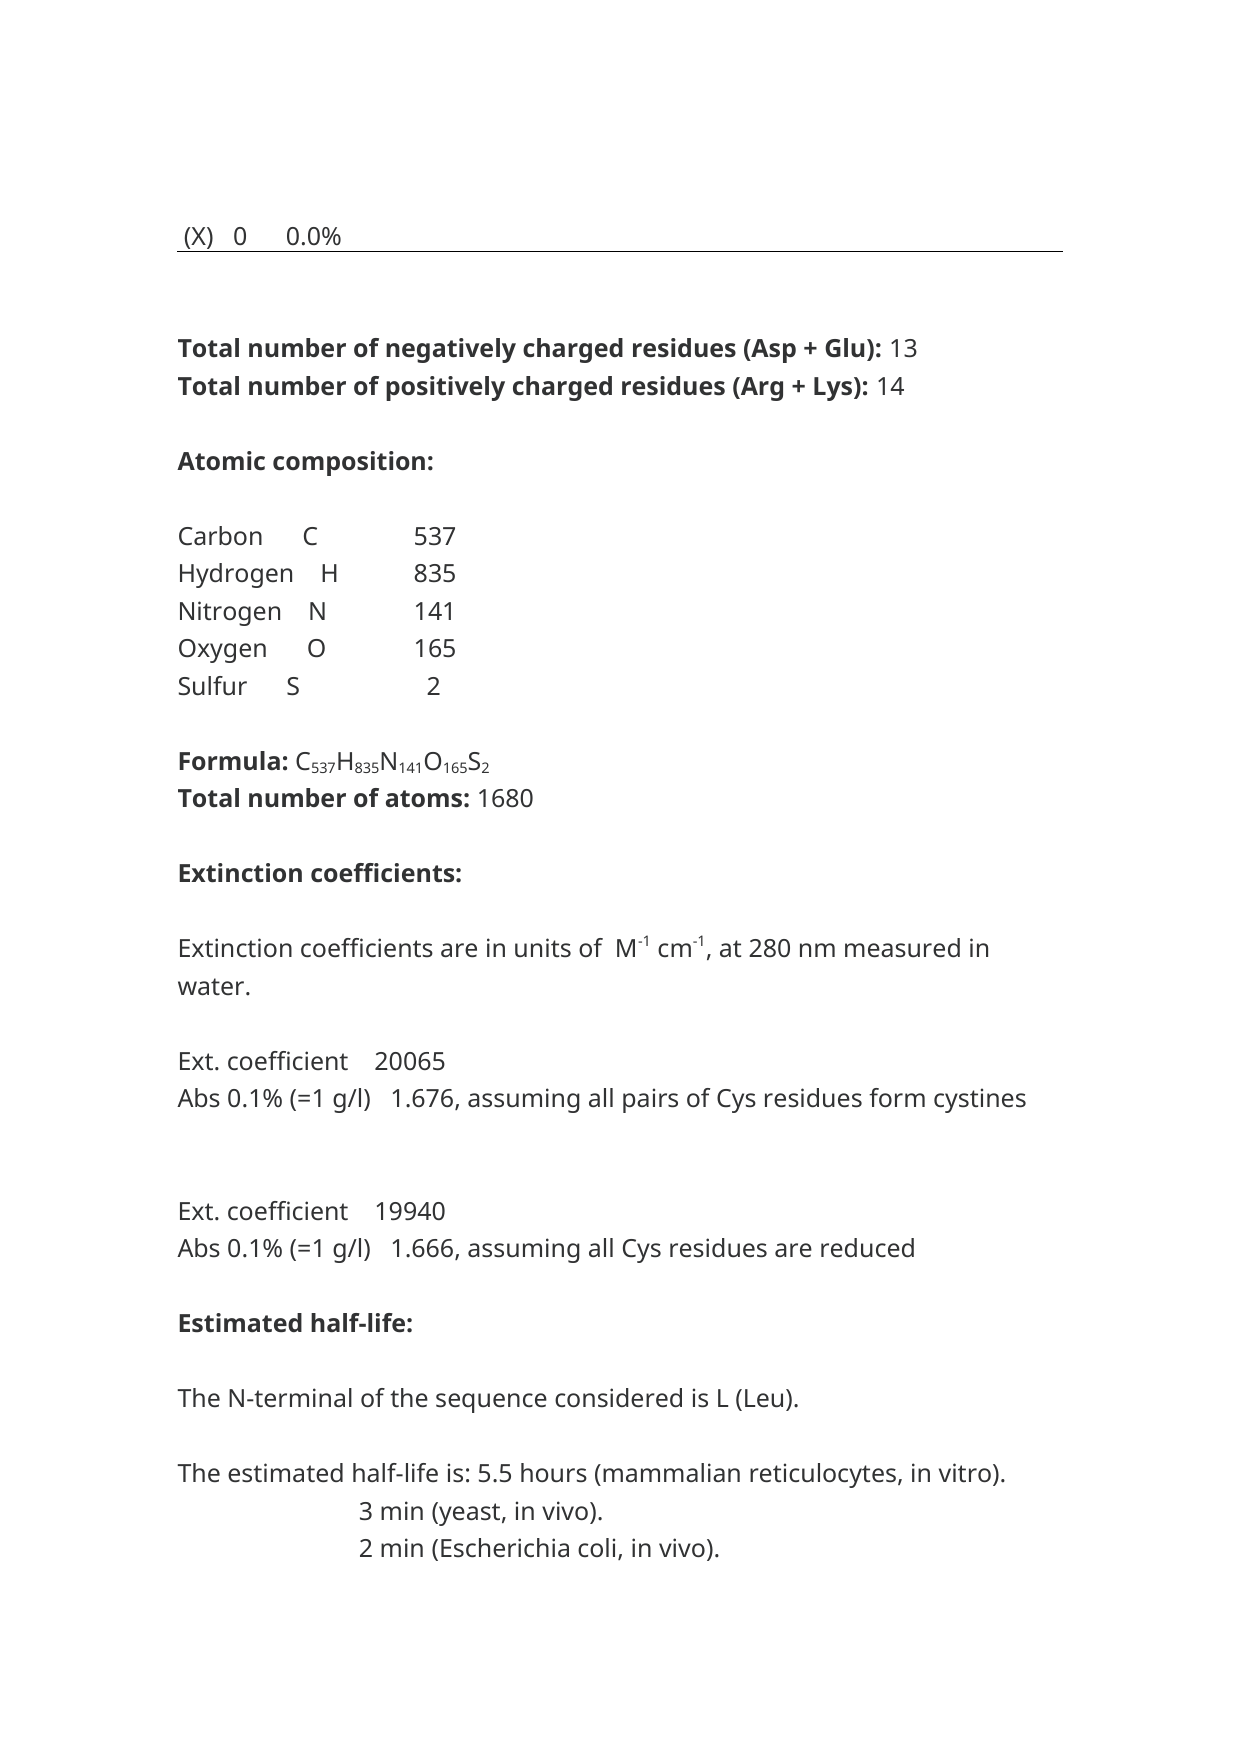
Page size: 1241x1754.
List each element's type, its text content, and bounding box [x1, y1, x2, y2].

text 3 min (yeast, in vivo). [177, 1492, 1063, 1529]
text Abs 0.1% (=1 g/l) 1.676, assuming all pairs of Cys residues form cystines [177, 1079, 1063, 1117]
text Hydrogen H 835 [177, 554, 1063, 592]
text Ext. coefficient 19940 [177, 1192, 1063, 1229]
text Total number of positively charged residues (Arg + Lys): 14 [177, 367, 1063, 404]
text Sulfur S 2 [177, 667, 1063, 704]
text Atomic composition: [177, 442, 1063, 479]
text Abs 0.1% (=1 g/l) 1.666, assuming all Cys residues are reduced [177, 1229, 1063, 1267]
text The estimated half-life is: 5.5 hours (mammalian reticulocytes, in vitro). [177, 1454, 1063, 1492]
text Total number of negatively charged residues (Asp + Glu): 13 [177, 329, 1063, 367]
text Nitrogen N 141 [177, 592, 1063, 629]
text Extinction coefficients are in units of M-1 cm-1, at 280 nm measured in water. [177, 929, 1063, 1004]
text Total number of atoms: 1680 [177, 779, 1063, 817]
text Extinction coefficients: [177, 854, 1063, 892]
text Oxygen O 165 [177, 629, 1063, 667]
text 2 min (Escherichia coli, in vivo). [177, 1529, 1063, 1567]
text (X) 0 0.0% [177, 217, 1063, 251]
text Formula: C537H835N141O165S2 [177, 742, 1063, 779]
text The N-terminal of the sequence considered is L (Leu). [177, 1379, 1063, 1417]
text Estimated half-life: [177, 1304, 1063, 1342]
text Carbon C 537 [177, 517, 1063, 554]
text Ext. coefficient 20065 [177, 1042, 1063, 1079]
